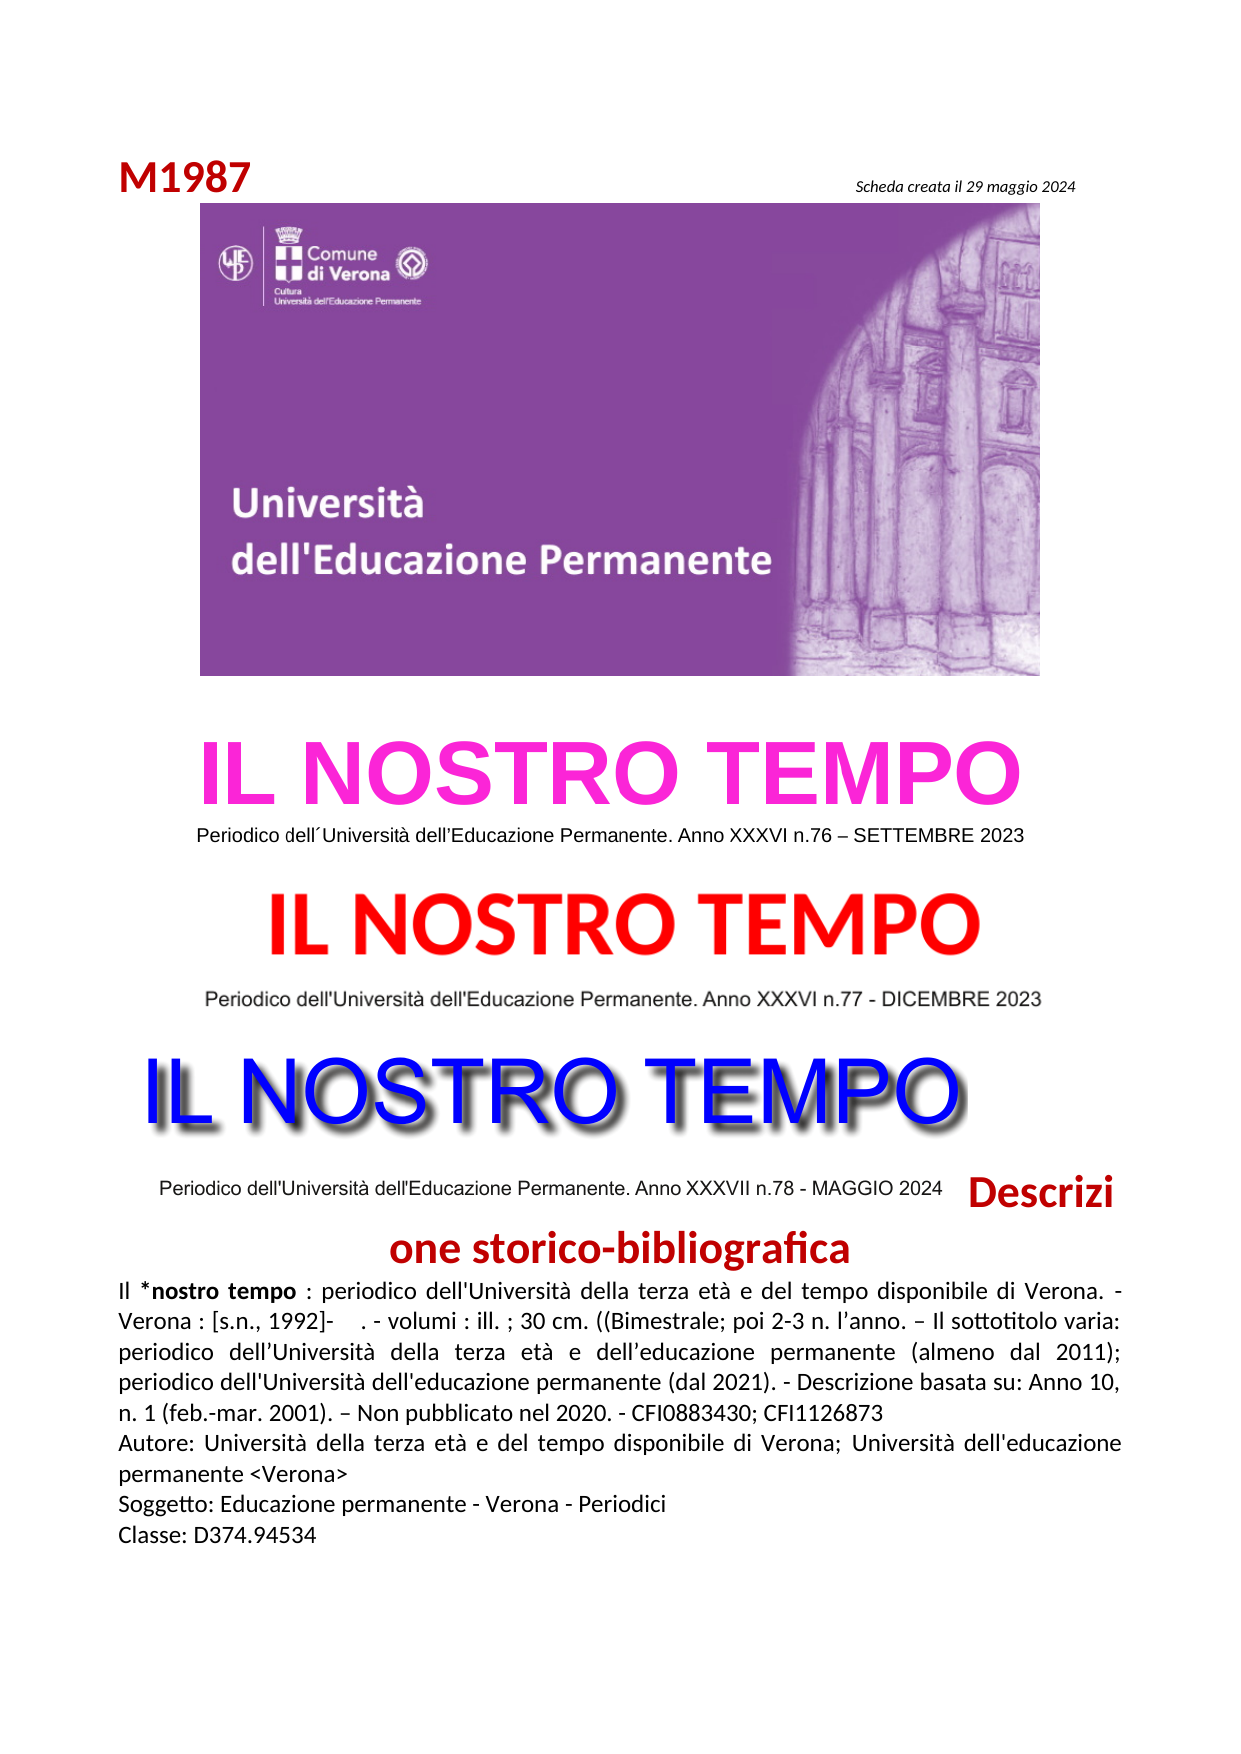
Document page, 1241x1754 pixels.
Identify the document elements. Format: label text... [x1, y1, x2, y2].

text Soggetto: Educazione permanente - Verona - Periodici [118, 1488, 1122, 1519]
text Autore: Università della terza età e del tempo disponibile di Verona; Università dell'educazione permanente <Verona> [118, 1427, 1122, 1488]
picture [125, 203, 1093, 1208]
text Classe: D374.94534 [118, 1519, 1122, 1549]
text M1987 Scheda creata il 29 maggio 2024 [118, 148, 1122, 203]
text Il *nostro tempo : periodico dell'Università della terza età e del tempo disponibile di Verona. - Verona : [s.n., 1992]- . - volumi : ill. ; 30 cm. ((Bimestrale; poi 2-3 n. l’anno. – Il sottotitolo varia: periodico dell’Università della terza età e dell’educazione permanente (almeno dal 2011); periodico dell'Università dell'educazione permanente (dal 2021). - Descrizione basata su: Anno 10, n. 1 (feb.-mar. 2001). – Non pubblicato nel 2020. - CFI0883430; CFI1126873 [118, 1275, 1122, 1427]
